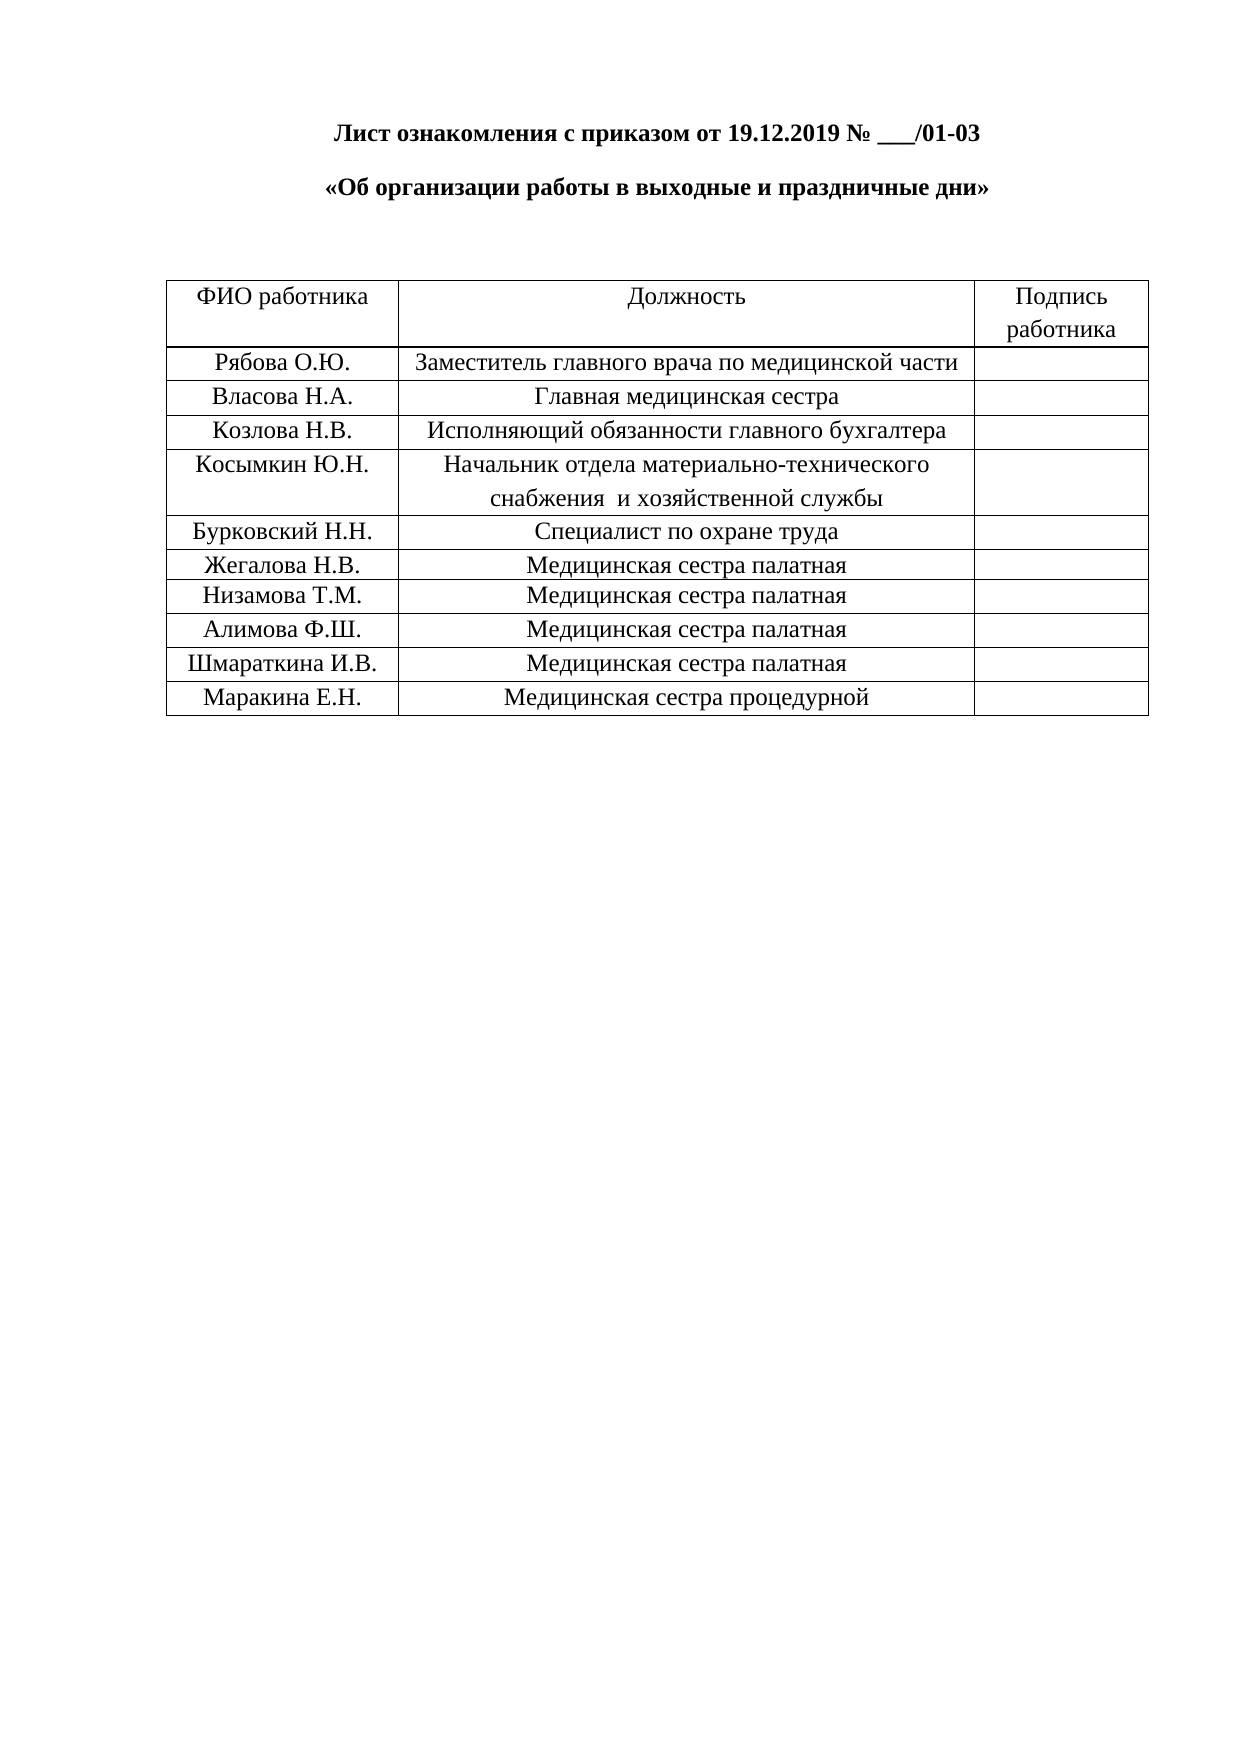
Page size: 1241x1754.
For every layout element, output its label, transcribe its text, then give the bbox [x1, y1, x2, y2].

table_cell Бурковский Н.Н. [167, 516, 398, 549]
text Лист ознакомления с приказом от 19.12.2019 № ___/01-03 [177, 118, 1137, 147]
table_cell Жегалова Н.В. [167, 550, 398, 579]
table_cell Маракина Е.Н. [167, 682, 398, 715]
table_cell Начальник отдела материально-технического снабжения и хозяйственной службы [399, 450, 974, 515]
table_cell Медицинская сестра палатная [399, 648, 974, 681]
table_cell Власова Н.А. [167, 381, 398, 414]
table_cell [975, 550, 1148, 579]
table_cell Низамова Т.М. [167, 580, 398, 613]
table_cell [975, 381, 1148, 414]
table_cell Косымкин Ю.Н. [167, 450, 398, 515]
table_cell Алимова Ф.Ш. [167, 614, 398, 647]
table_cell [975, 348, 1148, 380]
table_cell Шмараткина И.В. [167, 648, 398, 681]
table_cell [975, 648, 1148, 681]
table_cell [975, 580, 1148, 613]
table_cell Медицинская сестра палатная [399, 550, 974, 579]
table_cell [975, 516, 1148, 549]
table_cell [975, 450, 1148, 515]
table_cell Медицинская сестра палатная [399, 614, 974, 647]
table_header Должность [399, 281, 974, 346]
table_cell [975, 614, 1148, 647]
table_header Подпись работника [975, 281, 1148, 346]
table_cell Медицинская сестра палатная [399, 580, 974, 613]
table_cell Специалист по охране труда [399, 516, 974, 549]
table_cell [975, 682, 1148, 715]
table_cell [975, 416, 1148, 448]
table_cell Медицинская сестра процедурной [399, 682, 974, 715]
table_cell Рябова О.Ю. [167, 348, 398, 380]
table_header ФИО работника [167, 281, 398, 346]
table_cell Заместитель главного врача по медицинской части [399, 348, 974, 380]
text «Об организации работы в выходные и праздничные дни» [177, 172, 1137, 201]
table_cell Главная медицинская сестра [399, 381, 974, 414]
table_cell Козлова Н.В. [167, 416, 398, 448]
table_cell Исполняющий обязанности главного бухгалтера [399, 416, 974, 448]
